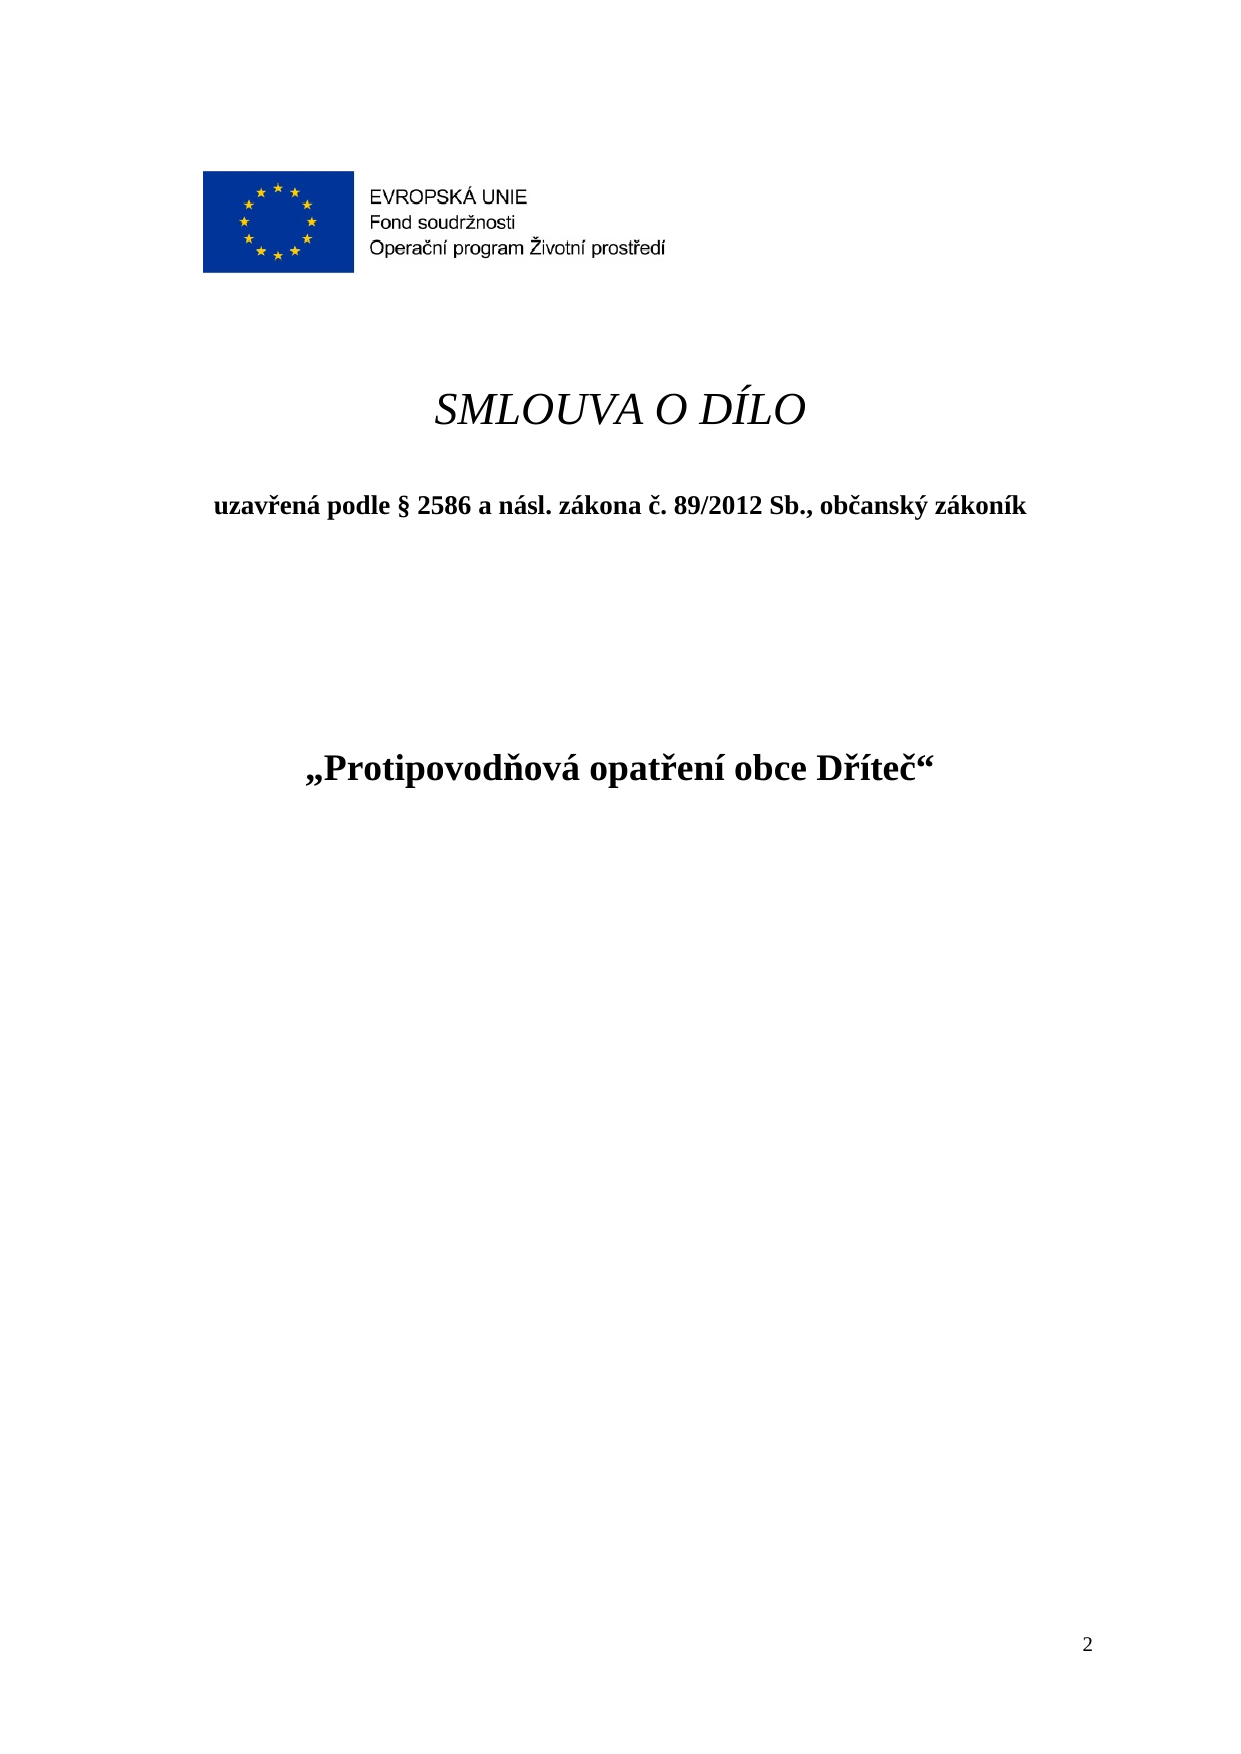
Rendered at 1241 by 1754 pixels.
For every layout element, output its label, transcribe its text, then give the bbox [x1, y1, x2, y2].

text uzavřená podle § 2586 a násl. zákona č. 89/2012 Sb., občanský zákoník [148, 489, 1093, 520]
subtitle SMLOUVA O DÍLO [148, 382, 1093, 434]
text „Protipovodňová opatření obce Dříteč“ I. [147, 745, 1093, 788]
picture [201, 171, 677, 277]
